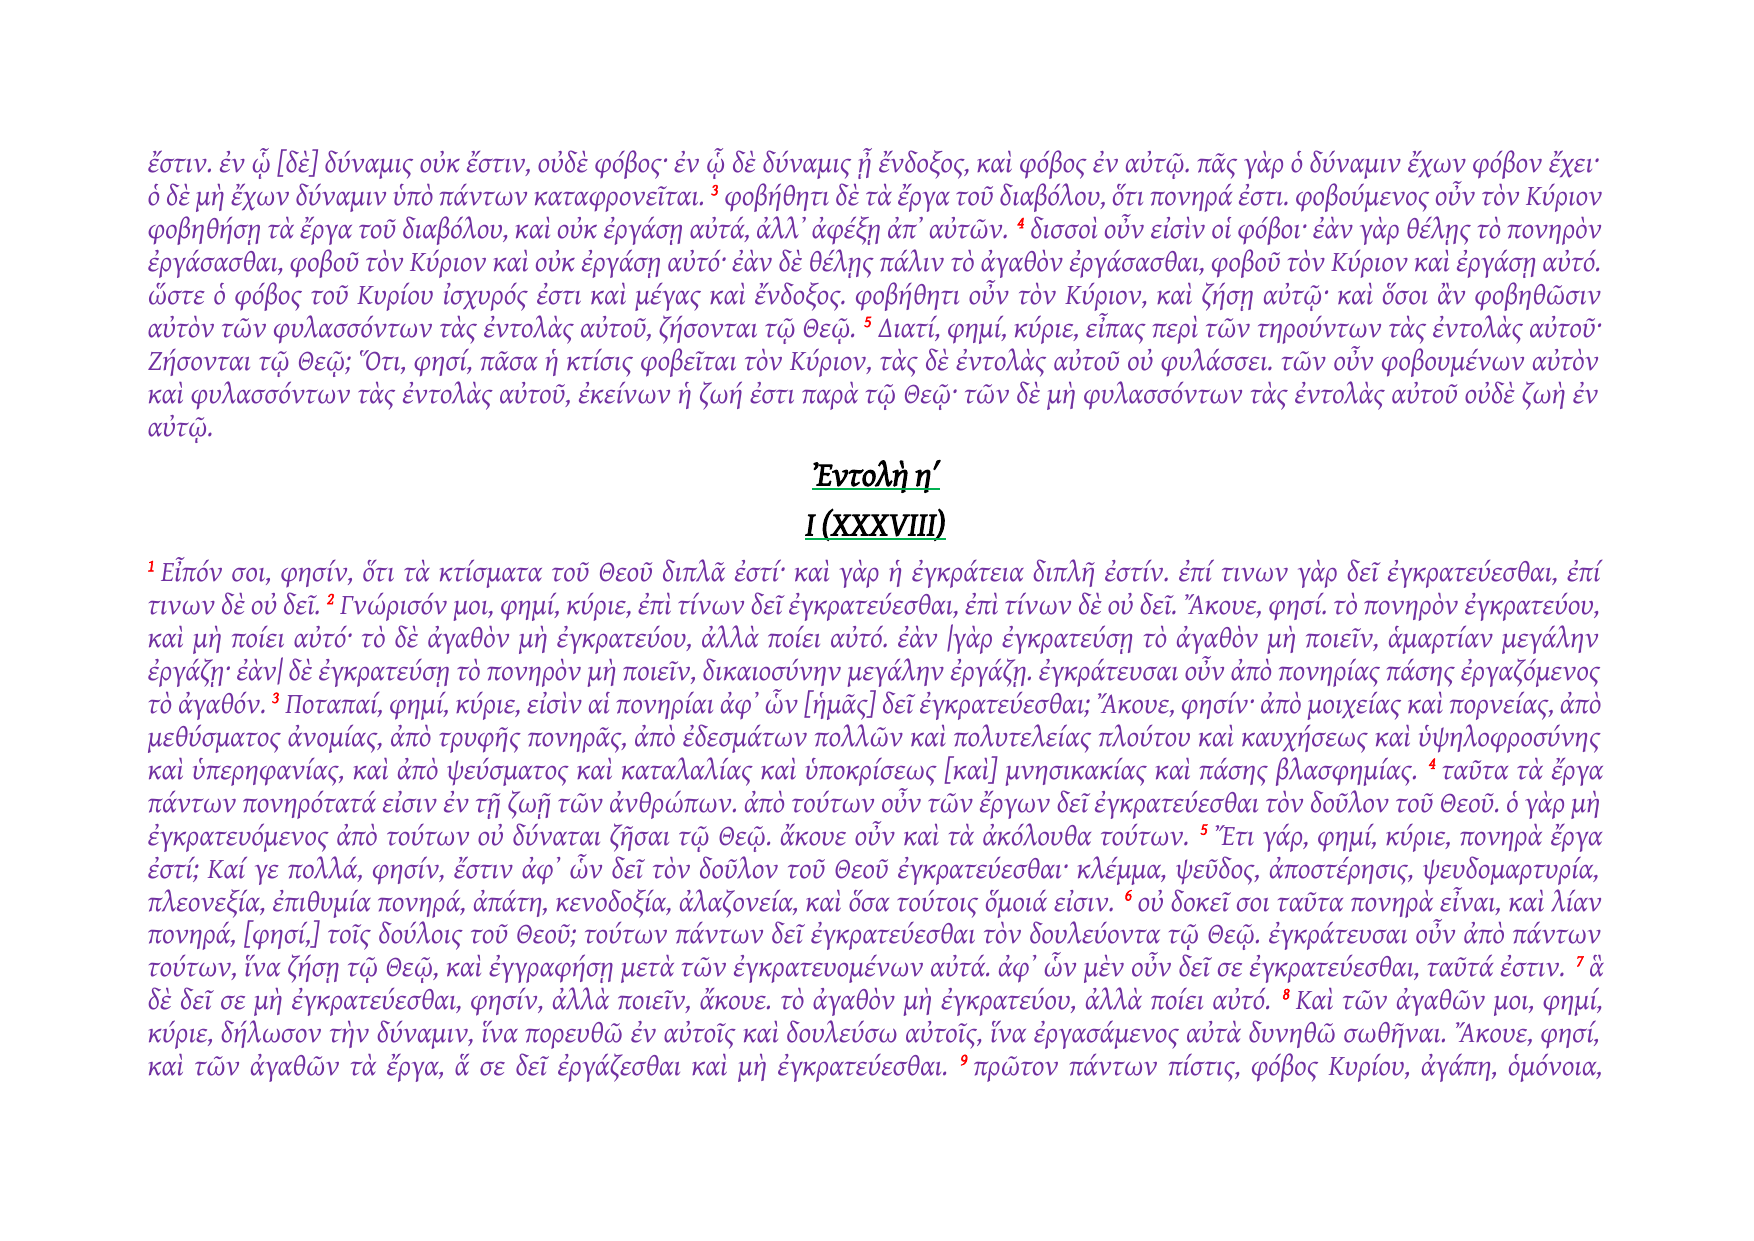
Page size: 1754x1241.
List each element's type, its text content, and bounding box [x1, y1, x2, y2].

text I (XXXVIII) [148, 507, 1606, 544]
text Ἐντολὴ ηʹ [148, 456, 1606, 494]
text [148, 557, 1606, 1083]
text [148, 148, 1606, 444]
